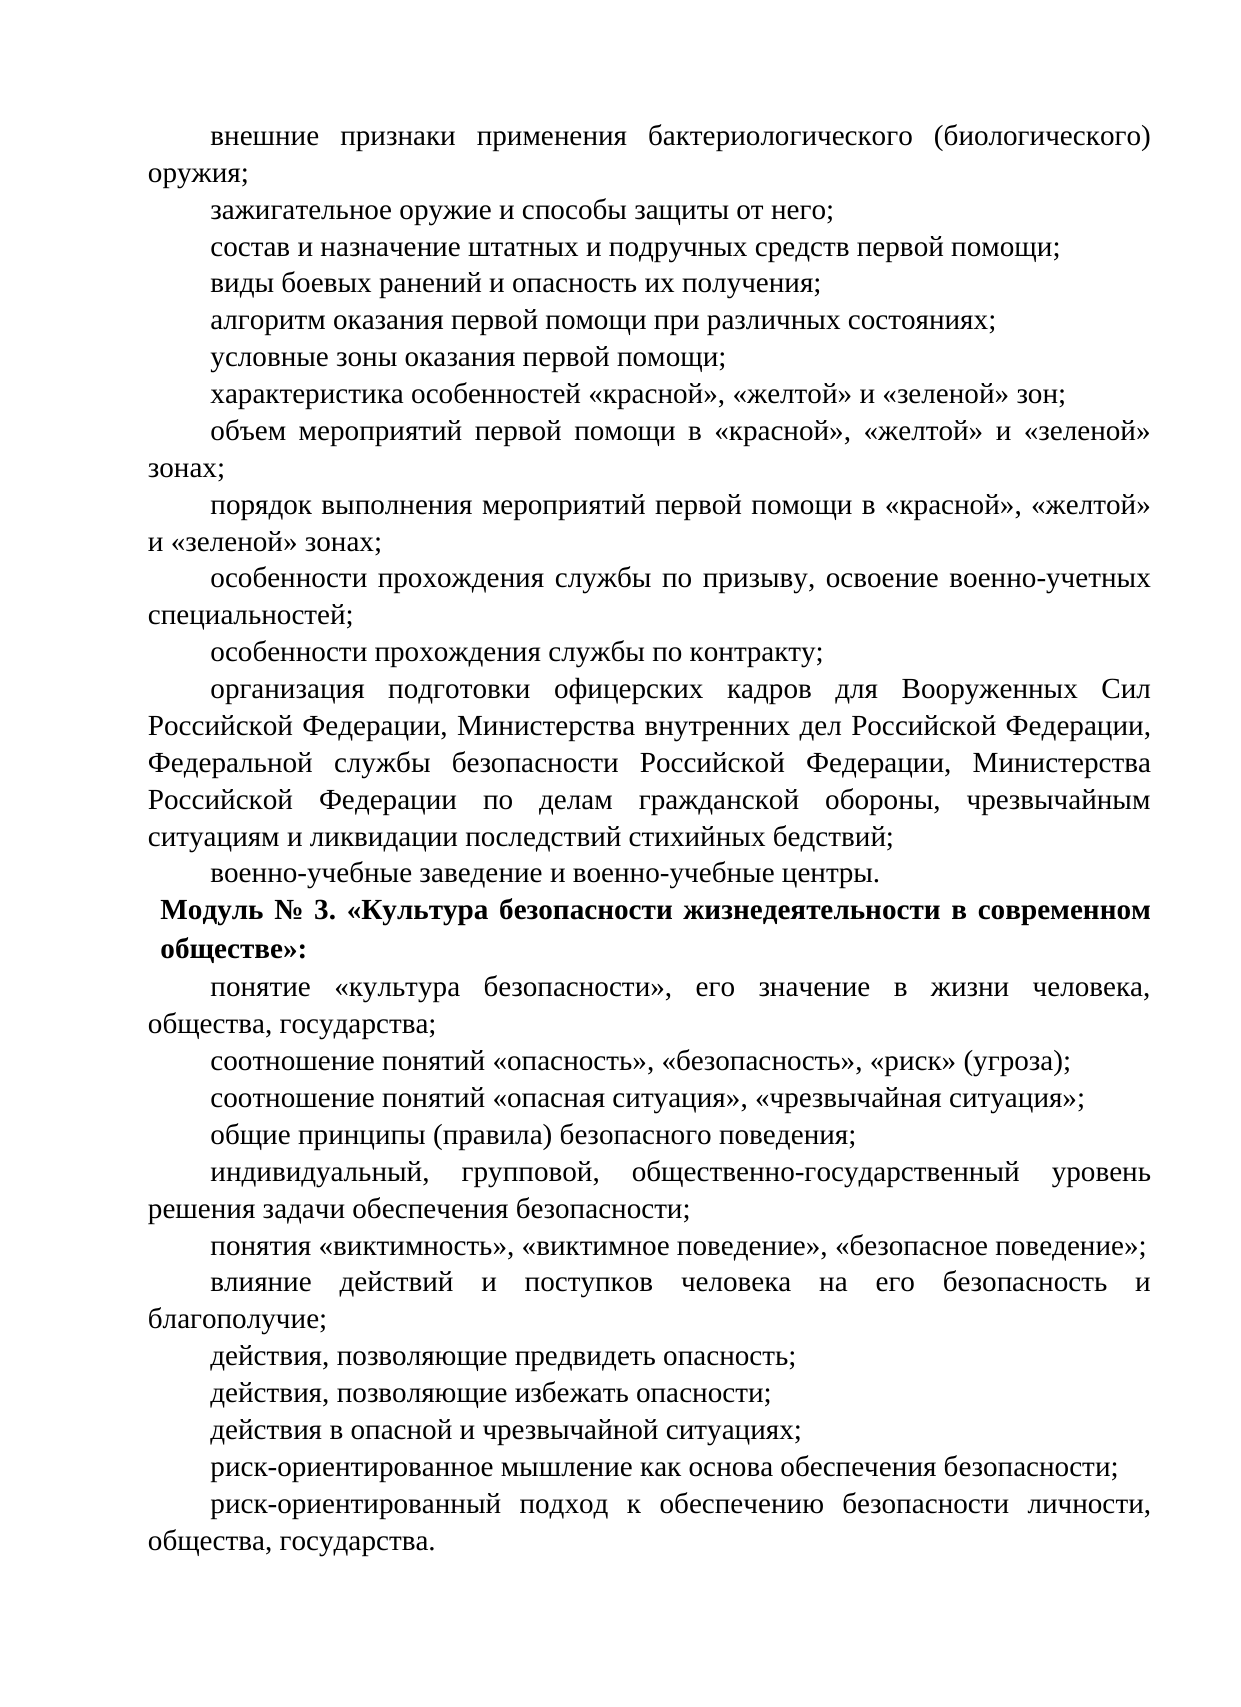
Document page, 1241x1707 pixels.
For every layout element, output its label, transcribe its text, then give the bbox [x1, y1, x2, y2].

text понятие «культура безопасности», его значение в жизни человека, общества, государства; [148, 969, 1152, 1040]
text зажигательное оружие и способы защиты от него; [148, 192, 1152, 225]
text общие принципы (правила) безопасного поведения; [148, 1117, 1152, 1151]
text действия в опасной и чрезвычайной ситуациях; [148, 1412, 1152, 1446]
text особенности прохождения службы по контракту; [148, 634, 1152, 668]
text соотношение понятий «опасная ситуация», «чрезвычайная ситуация»; [148, 1080, 1152, 1114]
text состав и назначение штатных и подручных средств первой помощи; [148, 229, 1152, 262]
text военно-учебные заведение и военно-учебные центры. [148, 856, 1152, 889]
text понятия «виктимность», «виктимное поведение», «безопасное поведение»; [148, 1228, 1152, 1261]
text риск-ориентированный подход к обеспечению безопасности личности, общества, государства. [148, 1486, 1152, 1556]
text действия, позволяющие предвидеть опасность; [148, 1338, 1152, 1372]
text объем мероприятий первой помощи в «красной», «желтой» и «зеленой» зонах; [148, 413, 1152, 483]
text внешние признаки применения бактериологического (биологического) оружия; [148, 118, 1152, 188]
text условные зоны оказания первой помощи; [148, 339, 1152, 373]
text алгоритм оказания первой помощи при различных состояниях; [148, 302, 1152, 336]
text риск-ориентированное мышление как основа обеспечения безопасности; [148, 1449, 1152, 1482]
text Модуль № 3. «Культура безопасности жизнедеятельности в современном обществе»: [160, 892, 1152, 964]
text соотношение понятий «опасность», «безопасность», «риск» (угроза); [148, 1043, 1152, 1077]
text организация подготовки офицерских кадров для Вооруженных Сил Российской Федерации, Министерства внутренних дел Российской Федерации, Федеральной службы безопасности Российской Федерации, Министерства Российской Федерации по делам гражданской обороны, чрезвычайным ситуациям и ликвидации последствий стихийных бедствий; [148, 671, 1152, 852]
text порядок выполнения мероприятий первой помощи в «красной», «желтой» и «зеленой» зонах; [148, 487, 1152, 557]
text индивидуальный, групповой, общественно-государственный уровень решения задачи обеспечения безопасности; [148, 1154, 1152, 1224]
text влияние действий и поступков человека на его безопасность и благополучие; [148, 1264, 1152, 1335]
text особенности прохождения службы по призыву, освоение военно-учетных специальностей; [148, 561, 1152, 631]
text действия, позволяющие избежать опасности; [148, 1375, 1152, 1409]
text характеристика особенностей «красной», «желтой» и «зеленой» зон; [148, 376, 1152, 410]
text виды боевых ранений и опасность их получения; [148, 266, 1152, 299]
